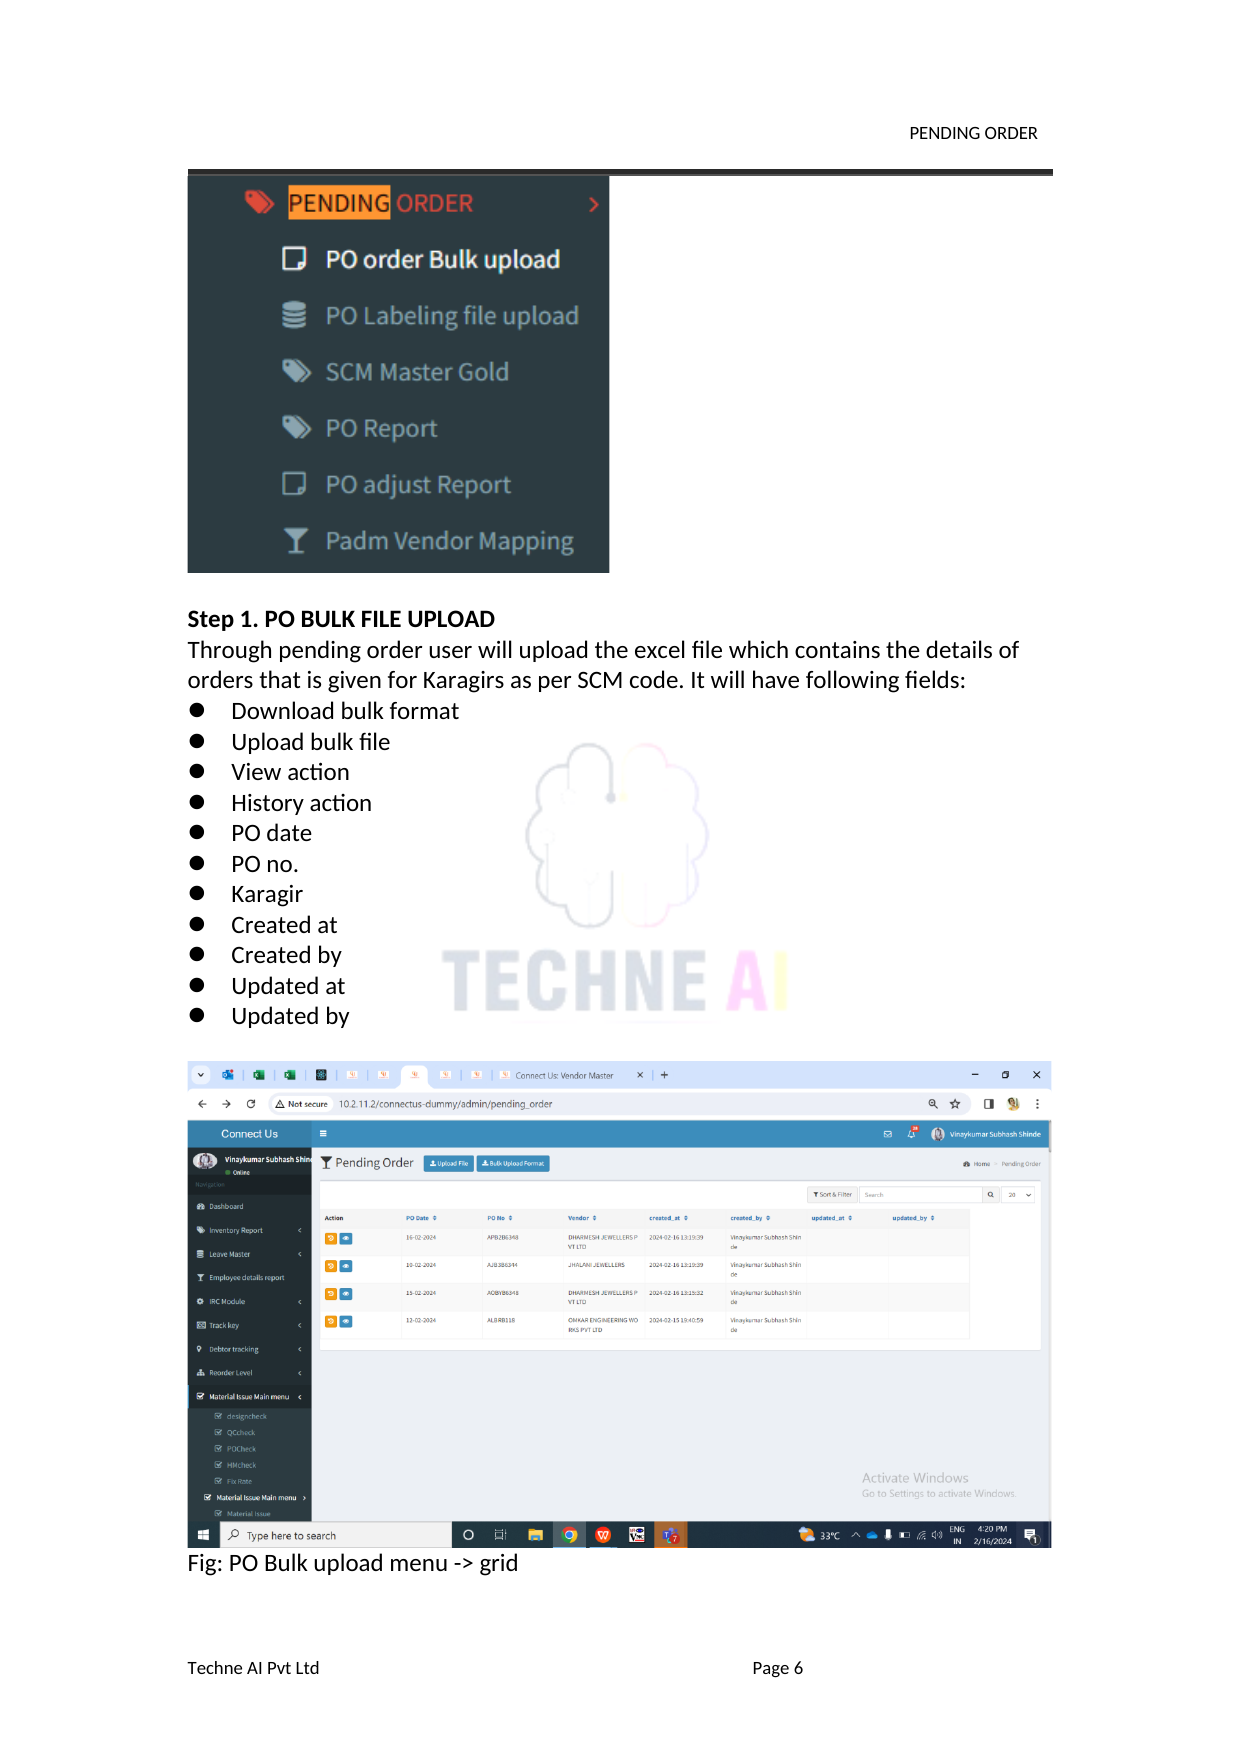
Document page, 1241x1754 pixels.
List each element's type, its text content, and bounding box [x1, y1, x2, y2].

picture [187, 1061, 1052, 1548]
list Karagir [187, 878, 1053, 909]
list View action [187, 756, 1053, 787]
list Step 1. PO BULK FILE UPLOAD [187, 573, 1053, 634]
list History action [187, 787, 1053, 817]
list PO date [187, 817, 1053, 848]
list Updated by [187, 1000, 1053, 1031]
list Created at [187, 909, 1053, 939]
list Upload bulk file [187, 726, 1053, 756]
list Created by [187, 939, 1053, 970]
list PO no. [187, 848, 1053, 878]
list Through pending order user will upload the excel file which contains the details of orders that is given for Karagirs as per SCM code. It will have following fields: [187, 634, 1053, 695]
list Download bulk format [187, 695, 1053, 726]
list Fig: PO Bulk upload menu -> grid [187, 1547, 1053, 1578]
list Updated at [187, 970, 1053, 1000]
picture [187, 176, 610, 573]
